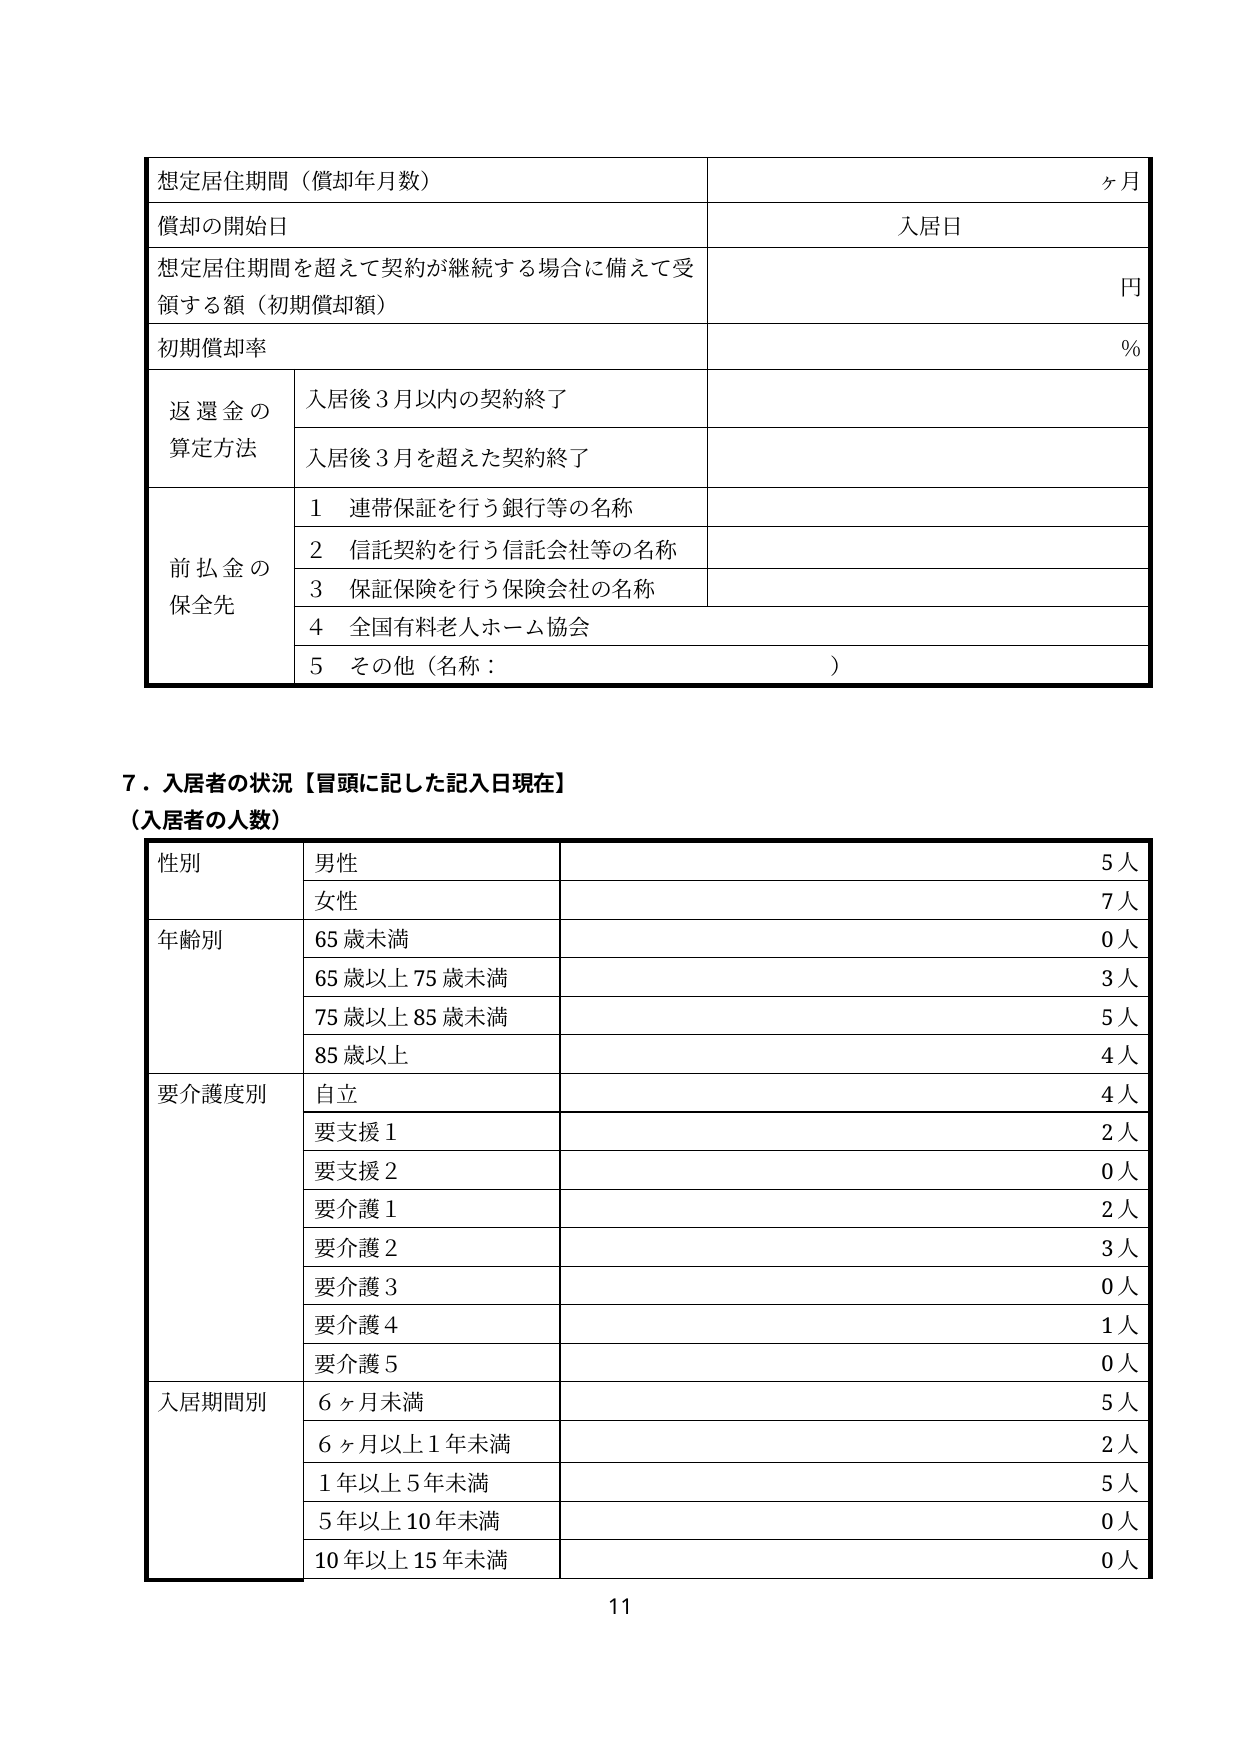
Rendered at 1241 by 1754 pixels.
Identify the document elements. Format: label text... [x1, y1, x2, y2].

table_cell 5人 [561, 997, 1148, 1034]
table_cell [708, 428, 1148, 487]
table_cell 想定居住期間を超えて契約が継続する場合に備えて受領する額（初期償却額） [149, 248, 707, 323]
table_cell １年以上５年未満 [304, 1463, 559, 1501]
table_cell 5人 [561, 1382, 1148, 1420]
table_cell 自立 [304, 1074, 559, 1111]
table_cell 75歳以上85歳未満 [304, 997, 559, 1034]
table_cell 0人 [561, 1502, 1148, 1539]
table_cell 入居日 [708, 203, 1148, 247]
table_cell 円 [708, 248, 1148, 323]
table_cell 0人 [561, 1540, 1148, 1578]
table_cell [708, 527, 1148, 568]
table_cell 入居後３月を超えた契約終了 [295, 428, 707, 487]
table_cell 65歳未満 [304, 920, 559, 957]
table_header 男性 [304, 843, 559, 880]
table_cell 要介護２ [304, 1228, 559, 1266]
table_cell 返還金の算定方法 [149, 370, 294, 487]
table_cell 2人 [561, 1113, 1148, 1150]
table_cell [708, 569, 1148, 606]
table_cell ヶ月 [708, 158, 1148, 202]
table_header 性別 [149, 843, 303, 919]
table_cell 0人 [561, 1151, 1148, 1188]
text （入居者の人数） [118, 801, 1122, 838]
table_cell 要支援２ [304, 1151, 559, 1188]
table_cell 想定居住期間（償却年月数） [149, 158, 707, 202]
table_cell 要介護４ [304, 1305, 559, 1343]
table_cell 2人 [561, 1190, 1148, 1227]
table_cell 前払金の保全先 [149, 488, 294, 683]
table_cell 要介護度別 [149, 1074, 303, 1381]
table_cell 要介護３ [304, 1267, 559, 1304]
table_cell 0人 [561, 1267, 1148, 1304]
table_cell 女性 [304, 881, 559, 919]
table_cell 2人 [561, 1421, 1148, 1462]
table_cell 要介護５ [304, 1344, 559, 1381]
table_cell ５ その他（名称： ） [295, 646, 1148, 683]
table_cell 1人 [561, 1305, 1148, 1343]
table_header 5人 [561, 843, 1148, 880]
table_cell 65歳以上75歳未満 [304, 958, 559, 996]
table_cell 0人 [561, 920, 1148, 957]
table_cell ６ヶ月未満 [304, 1382, 559, 1420]
table_cell １ 連帯保証を行う銀行等の名称 [295, 488, 707, 526]
table_cell 4人 [561, 1074, 1148, 1111]
table_cell ６ヶ月以上１年未満 [304, 1421, 559, 1462]
table_cell 4人 [561, 1035, 1148, 1073]
table_cell 要介護１ [304, 1190, 559, 1227]
table_cell 入居期間別 [149, 1382, 303, 1578]
table_cell [708, 370, 1148, 427]
table_cell ％ [708, 324, 1148, 369]
table_cell 10年以上15年未満 [304, 1540, 559, 1578]
table_cell ３ 保証保険を行う保険会社の名称 [295, 569, 707, 606]
table_cell 3人 [561, 958, 1148, 996]
table_cell 3人 [561, 1228, 1148, 1266]
table_cell 償却の開始日 [149, 203, 707, 247]
table_cell ５年以上10年未満 [304, 1502, 559, 1539]
text ７．入居者の状況【冒頭に記した記入日現在】 [118, 763, 1122, 801]
table_cell 要支援１ [304, 1113, 559, 1150]
table_cell 7人 [561, 881, 1148, 919]
table_cell 初期償却率 [149, 324, 707, 369]
table_cell 85歳以上 [304, 1035, 559, 1073]
table_cell 0人 [561, 1344, 1148, 1381]
table_cell ２ 信託契約を行う信託会社等の名称 [295, 527, 707, 568]
table_cell 入居後３月以内の契約終了 [295, 370, 707, 427]
table_cell 5人 [561, 1463, 1148, 1501]
table_cell [708, 488, 1148, 526]
table_cell 年齢別 [149, 920, 303, 1073]
table_cell ４ 全国有料老人ホーム協会 [295, 607, 1148, 645]
